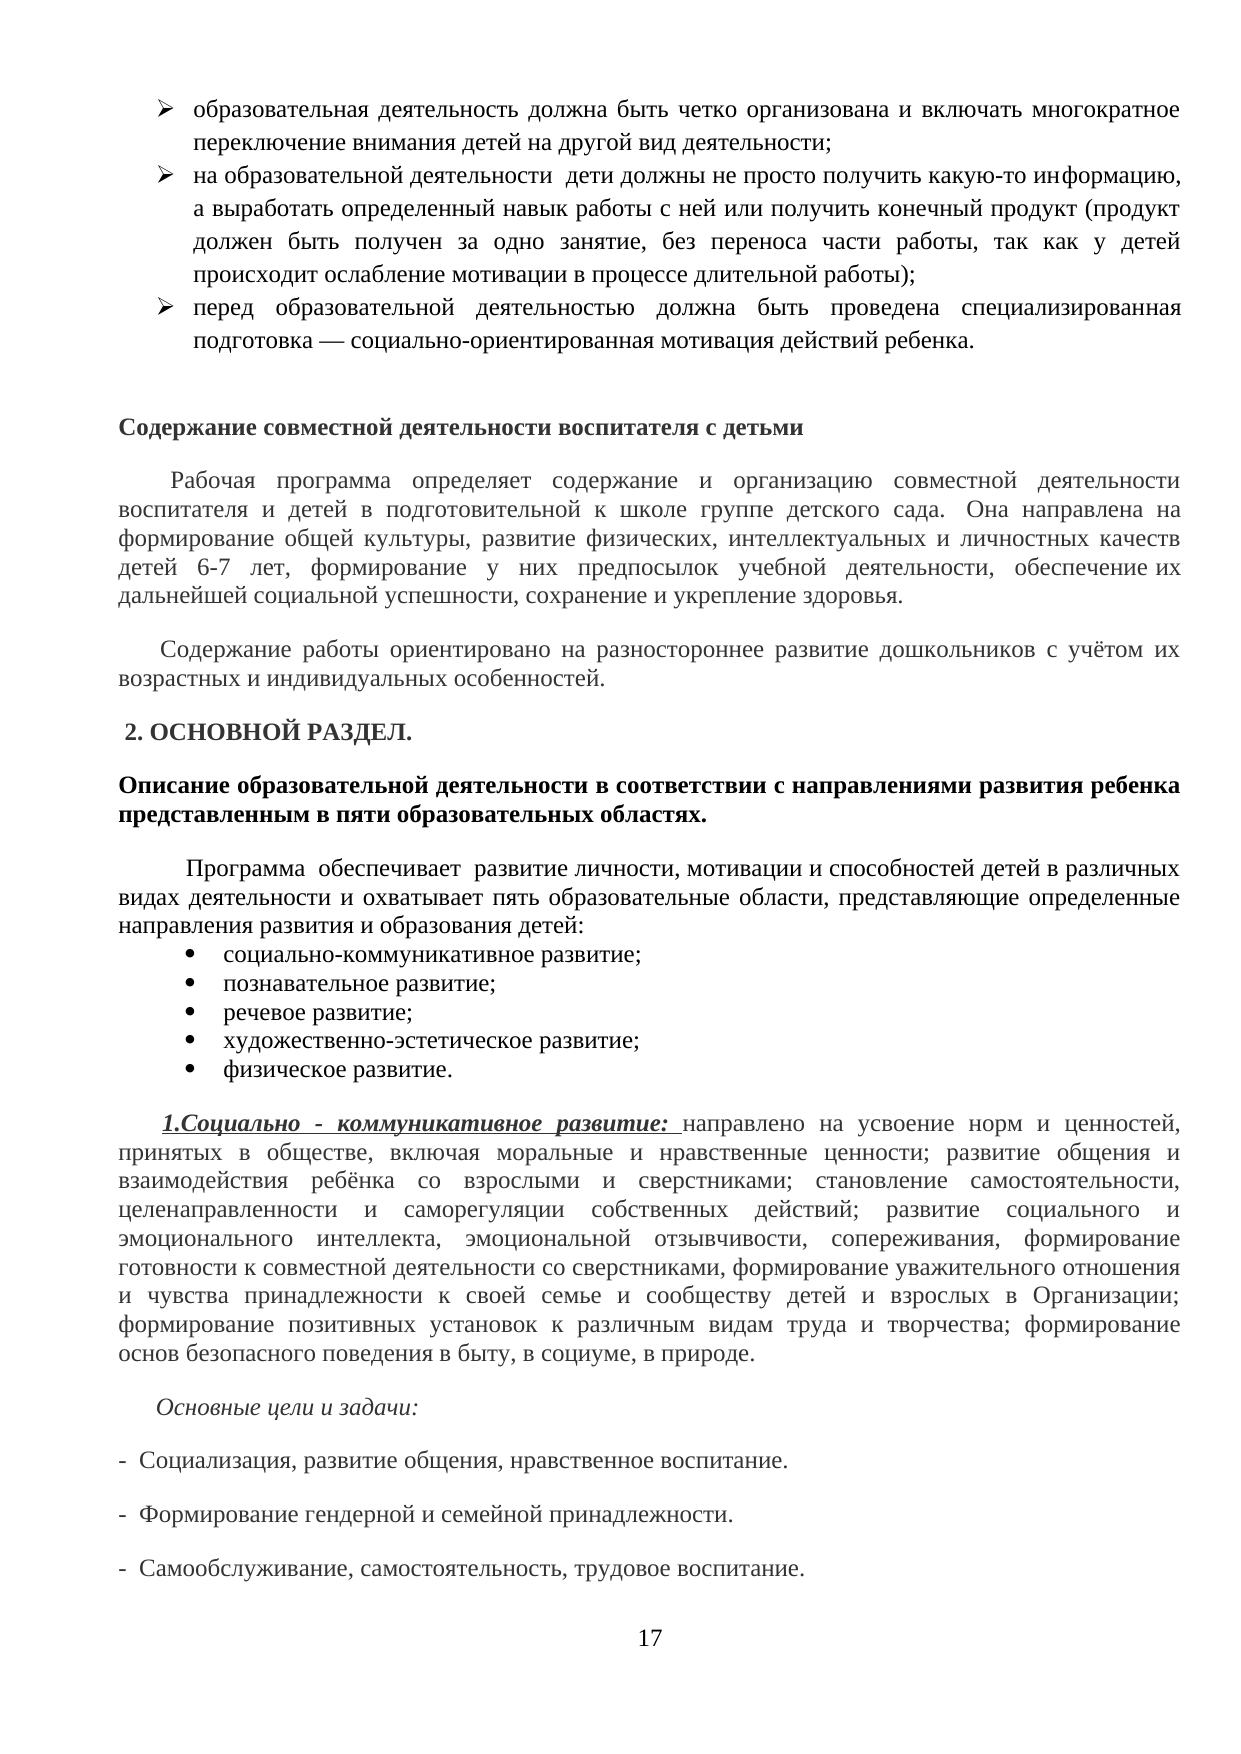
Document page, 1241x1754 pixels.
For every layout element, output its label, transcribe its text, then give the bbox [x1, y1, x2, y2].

list познавательное развитие; [186, 968, 1181, 997]
text 1.Социально - коммуникативное развитие: направлено на усвоение норм и ценностей, принятых в обществе, включая моральные и нравственные ценности; развитие общения и взаимодействия ребёнка со взрослыми и сверстниками; становление самостоятельности, целенаправленности и саморегуляции собственных действий; развитие социального и эмоционального интеллекта, эмоциональной отзывчивости, сопереживания, формирование готовности к совместной деятельности со сверстниками, формирование уважительного отношения и чувства принадлежности к своей семье и сообществу детей и взрослых в Организации; формирование позитивных установок к различным видам труда и творчества; формирование основ безопасного поведения в быту, в социуме, в природе. [118, 1108, 1181, 1367]
list художественно-эстетическое развитие; [186, 1025, 1181, 1054]
text Содержание работы ориентировано на разностороннее развитие дошкольников с учётом их возрастных и индивидуальных особенностей. [118, 634, 1181, 692]
text Основные цели и задачи: [118, 1392, 1181, 1420]
list на образовательной деятельности дети должны не просто получить какую-то информацию, а выработать определенный навык работы с ней или получить конечный продукт (продукт должен быть получен за одно занятие, без переноса части работы, так как у детей происходит ослабление мотивации в процессе длительной работы); [156, 160, 1181, 287]
list физическое развитие. [186, 1054, 1181, 1083]
text Описание образовательной деятельности в соответствии с направлениями развития ребенка представленным в пяти образовательных областях. [118, 770, 1181, 828]
list образовательная деятельность должна быть четко организована и включать многократное переключение внимания детей на другой вид деятельности; [156, 94, 1181, 155]
text Рабочая программа определяет содержание и организацию совместной деятельности воспитателя и детей в подготовительной к школе группе детского сада. Она направлена на формирование общей культуры, развитие физических, интеллектуальных и личностных качеств детей 6-7 лет, формирование у них предпосылок учебной деятельности, обеспечение их дальнейшей социальной успешности, сохранение и укрепление здоровья. [118, 465, 1181, 609]
list перед образовательной деятельностью должна быть проведена специализированная подготовка — социально-ориентированная мотивация действий ребенка. [156, 292, 1181, 353]
list социально-коммуникативное развитие; [186, 939, 1181, 968]
text - Самообслуживание, самостоятельность, трудовое воспитание. [118, 1553, 1181, 1582]
text - Формирование гендерной и семейной принадлежности. [118, 1499, 1181, 1528]
text 2. ОСНОВНОЙ РАЗДЕЛ. [118, 717, 1181, 745]
text Содержание совместной деятельности воспитателя с детьми [118, 412, 1181, 440]
text - Социализация, развитие общения, нравственное воспитание. [118, 1445, 1181, 1474]
text Программа обеспечивает развитие личности, мотивации и способностей детей в различных видах деятельности и охватывает пять образовательные области, представляющие определенные направления развития и образования детей: [118, 853, 1181, 939]
list речевое развитие; [186, 997, 1181, 1025]
